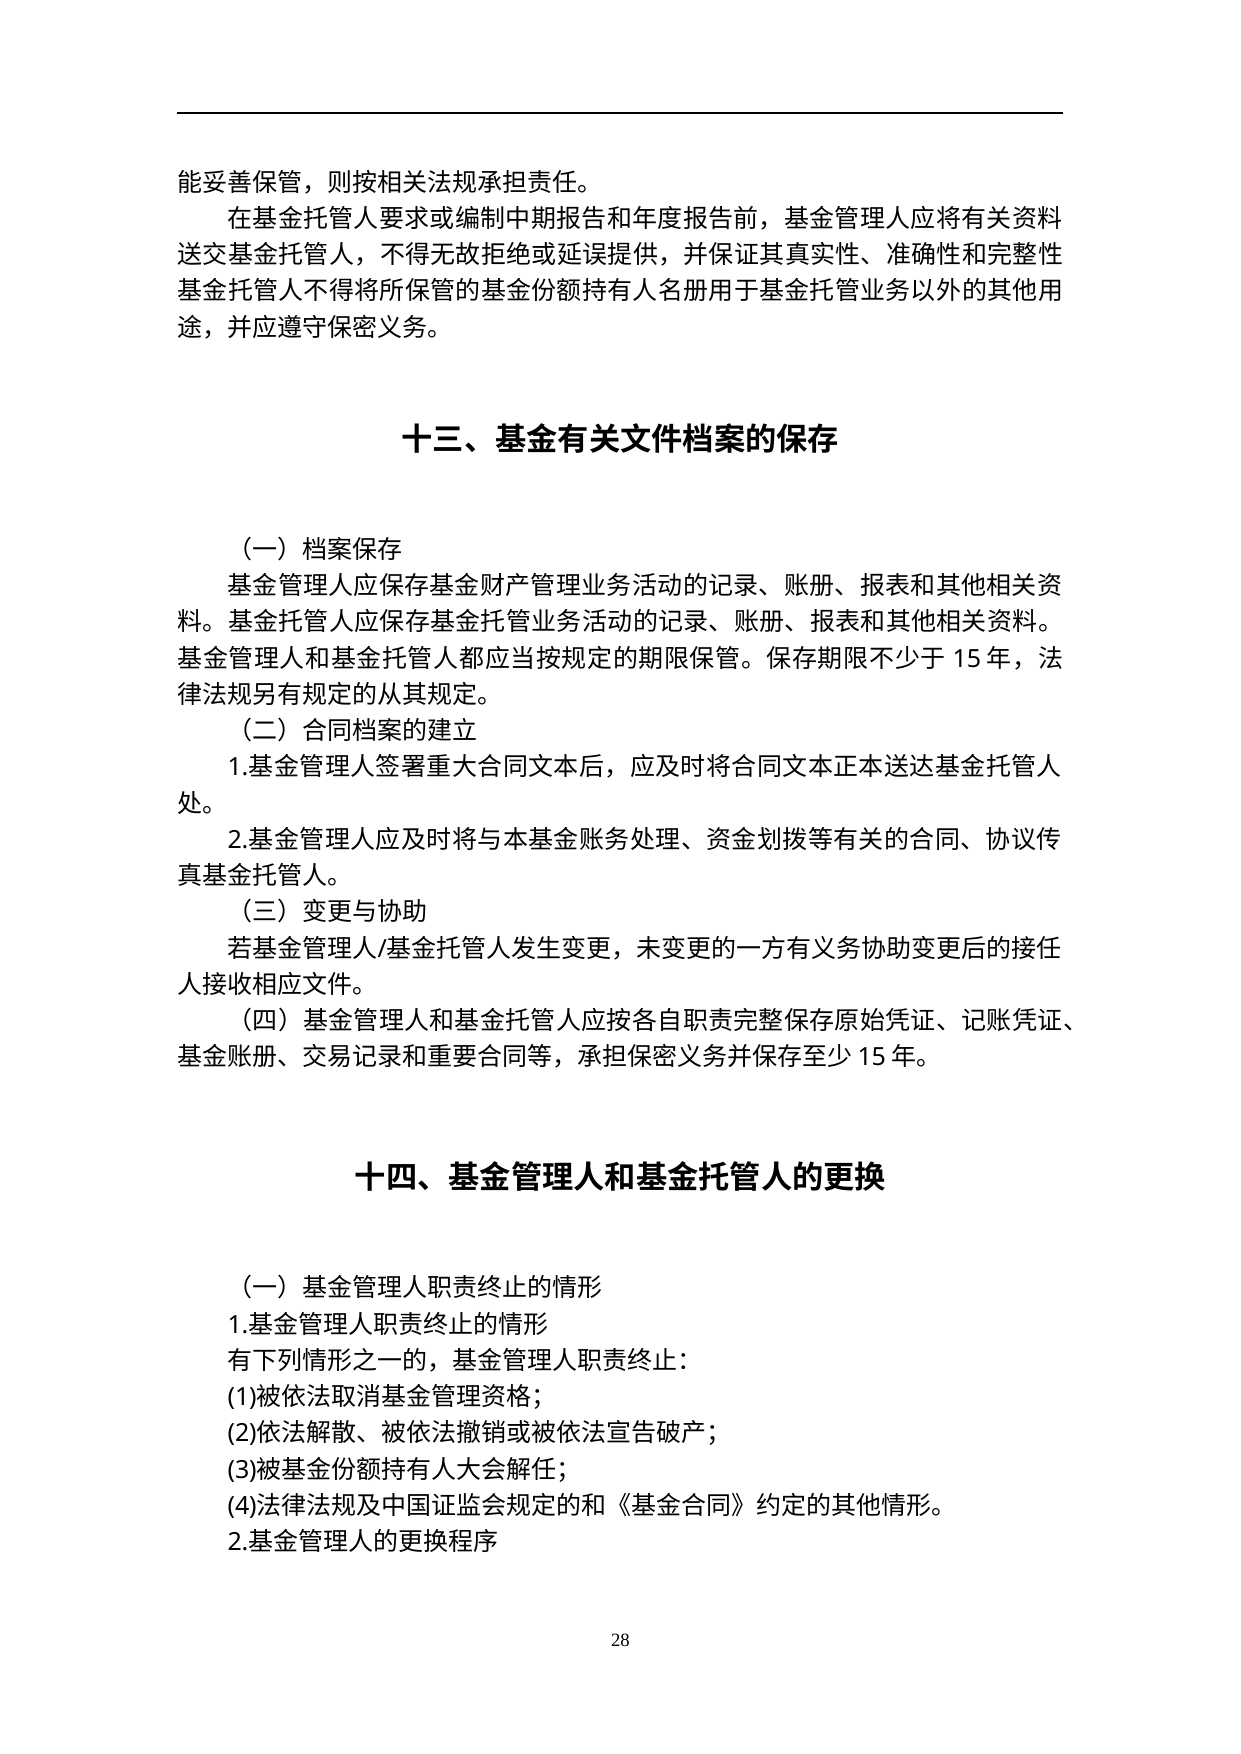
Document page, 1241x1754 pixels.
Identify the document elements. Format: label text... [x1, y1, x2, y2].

text 有下列情形之一的，基金管理人职责终止： [177, 1340, 1063, 1377]
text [177, 162, 1063, 198]
text 在基金托管人要求或编制中期报告和年度报告前，基金管理人应将有关资料送交基金托管人，不得无故拒绝或延误提供，并保证其真实性、准确性和完整性。基金托管人不得将所保管的基金份额持有人名册用于基金托管业务以外的其他用途，并应遵守保密义务。 [177, 198, 1063, 343]
text （三）变更与协助 [177, 892, 1063, 928]
text （四）基金管理人和基金托管人应按各自职责完整保存原始凭证、记账凭证、基金账册、交易记录和重要合同等，承担保密义务并保存至少15年。 [177, 1001, 1063, 1073]
subtitle 十四、基金管理人和基金托管人的更换 [177, 1143, 1063, 1208]
text (4)法律法规及中国证监会规定的和《基金合同》约定的其他情形。 [177, 1485, 1063, 1522]
text (2)依法解散、被依法撤销或被依法宣告破产； [177, 1413, 1063, 1449]
text 2.基金管理人应及时将与本基金账务处理、资金划拨等有关的合同、协议传真基金托管人。 [177, 819, 1063, 892]
text 若基金管理人/基金托管人发生变更，未变更的一方有义务协助变更后的接任人接收相应文件。 [177, 928, 1063, 1001]
subtitle 十三、基金有关文件档案的保存 [177, 404, 1063, 469]
text (3)被基金份额持有人大会解任； [177, 1449, 1063, 1485]
text （二）合同档案的建立 [177, 711, 1063, 747]
text （一）基金管理人职责终止的情形 [177, 1268, 1063, 1304]
text 1.基金管理人职责终止的情形 [177, 1304, 1063, 1340]
text 基金管理人应保存基金财产管理业务活动的记录、账册、报表和其他相关资料。基金托管人应保存基金托管业务活动的记录、账册、报表和其他相关资料。基金管理人和基金托管人都应当按规定的期限保管。保存期限不少于15年，法律法规另有规定的从其规定。 [177, 566, 1063, 711]
text （一）档案保存 [177, 529, 1063, 566]
text 1.基金管理人签署重大合同文本后，应及时将合同文本正本送达基金托管人处。 [177, 747, 1063, 819]
text 2.基金管理人的更换程序 [177, 1522, 1063, 1558]
text (1)被依法取消基金管理资格； [177, 1377, 1063, 1413]
